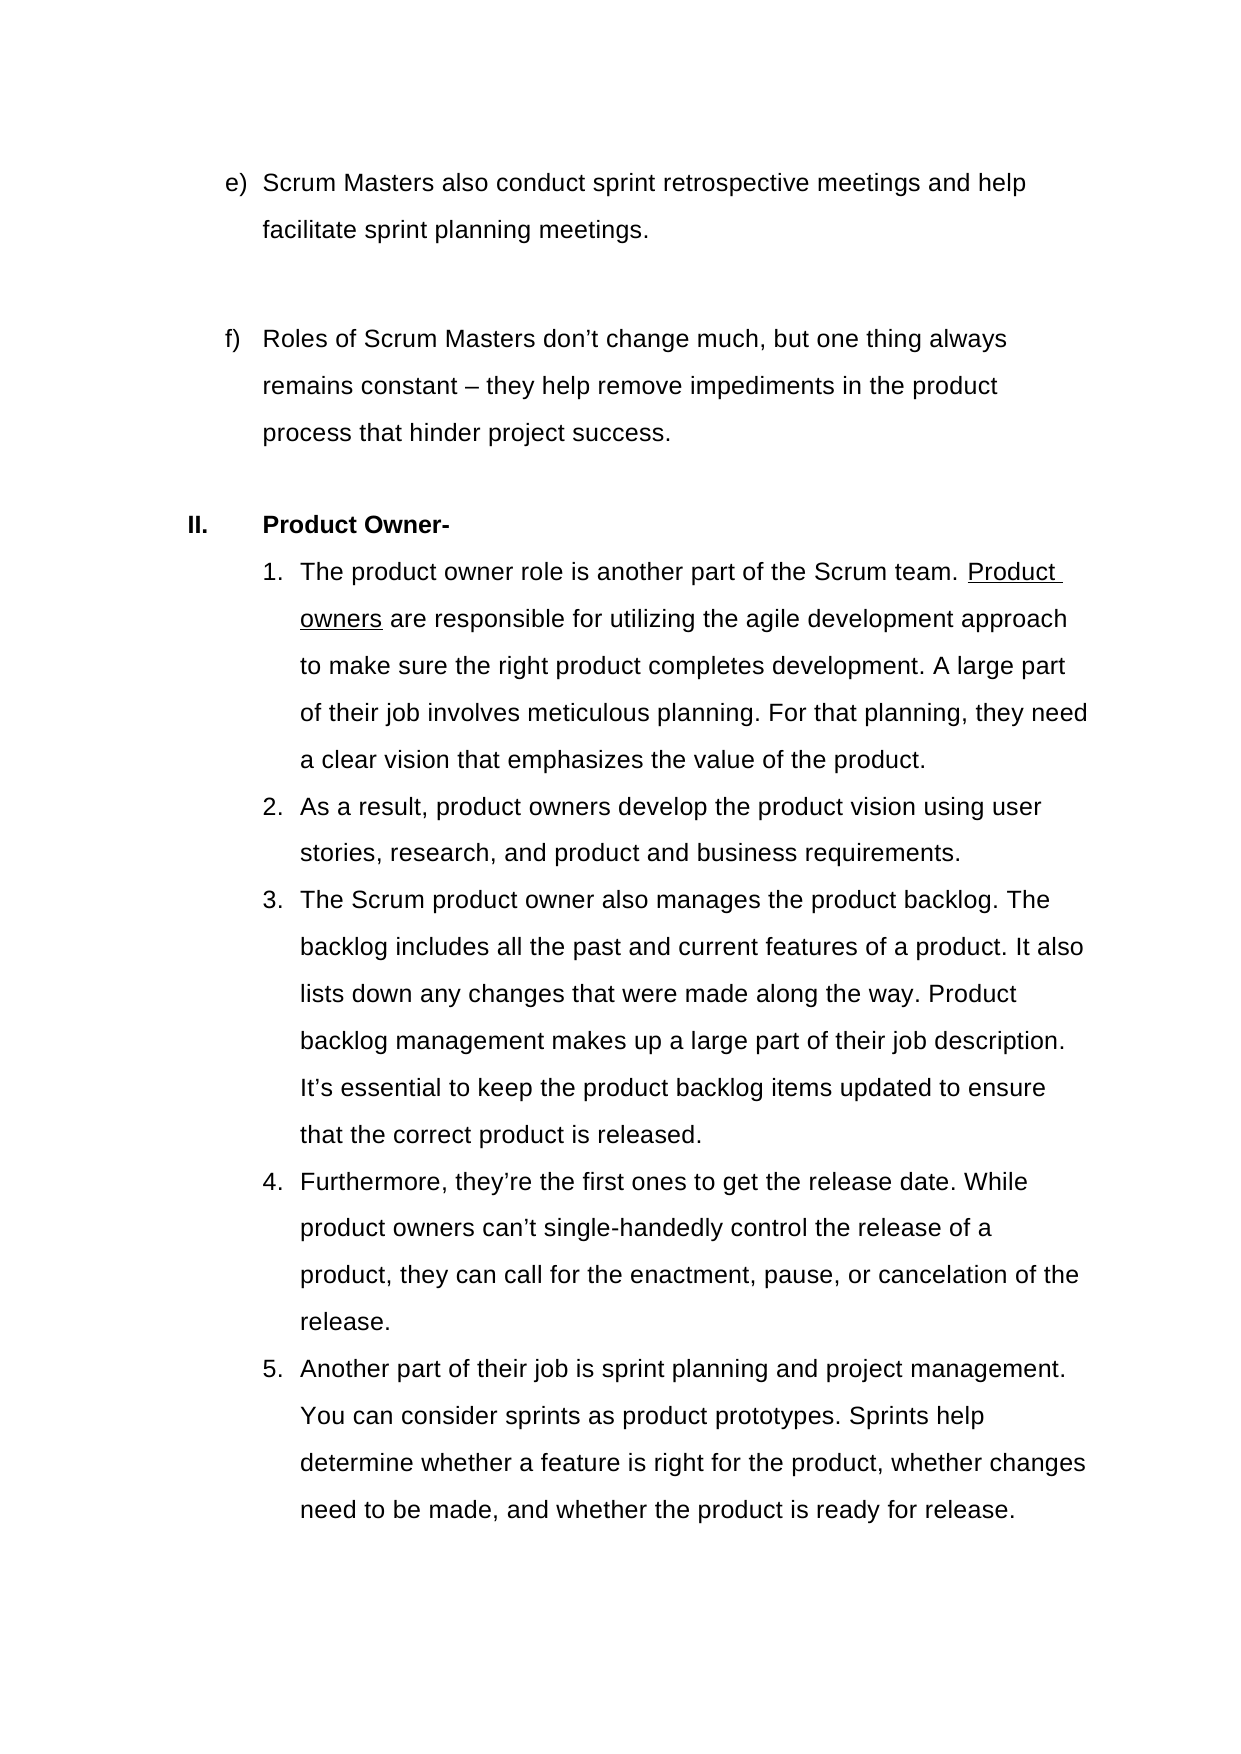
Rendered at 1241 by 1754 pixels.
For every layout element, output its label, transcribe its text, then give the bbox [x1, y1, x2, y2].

list Furthermore, they’re the first ones to get the release date. While product owners can’t single-handedly control the release of a product, they can call for the enactment, pause, or cancelation of the release. [262, 1148, 1090, 1336]
list Another part of their job is sprint planning and project management. You can consider sprints as product prototypes. Sprints help determine whether a feature is right for the product, whether changes need to be made, and whether the product is ready for release. [262, 1336, 1090, 1523]
list Roles of Scrum Masters don’t change much, but one thing always remains constant – they help remove impediments in the product process that hinder project success. [225, 306, 1090, 447]
list The Scrum product owner also manages the product backlog. The backlog includes all the past and current features of a product. It also lists down any changes that were made along the way. Product backlog management makes up a large part of their job description. It’s essential to keep the product backlog items updated to ensure that the correct product is released. [262, 867, 1090, 1148]
list Product Owner- [187, 510, 1090, 539]
list As a result, product owners develop the product vision using user stories, research, and product and business requirements. [262, 773, 1090, 867]
list Scrum Masters also conduct sprint retrospective meetings and help facilitate sprint planning meetings. [225, 150, 1090, 291]
list The product owner role is another part of the Scrum team. Product owners are responsible for utilizing the agile development approach to make sure the right product completes development. A large part of their job involves meticulous planning. For that planning, they need a clear vision that emphasizes the value of the product. [262, 539, 1090, 773]
